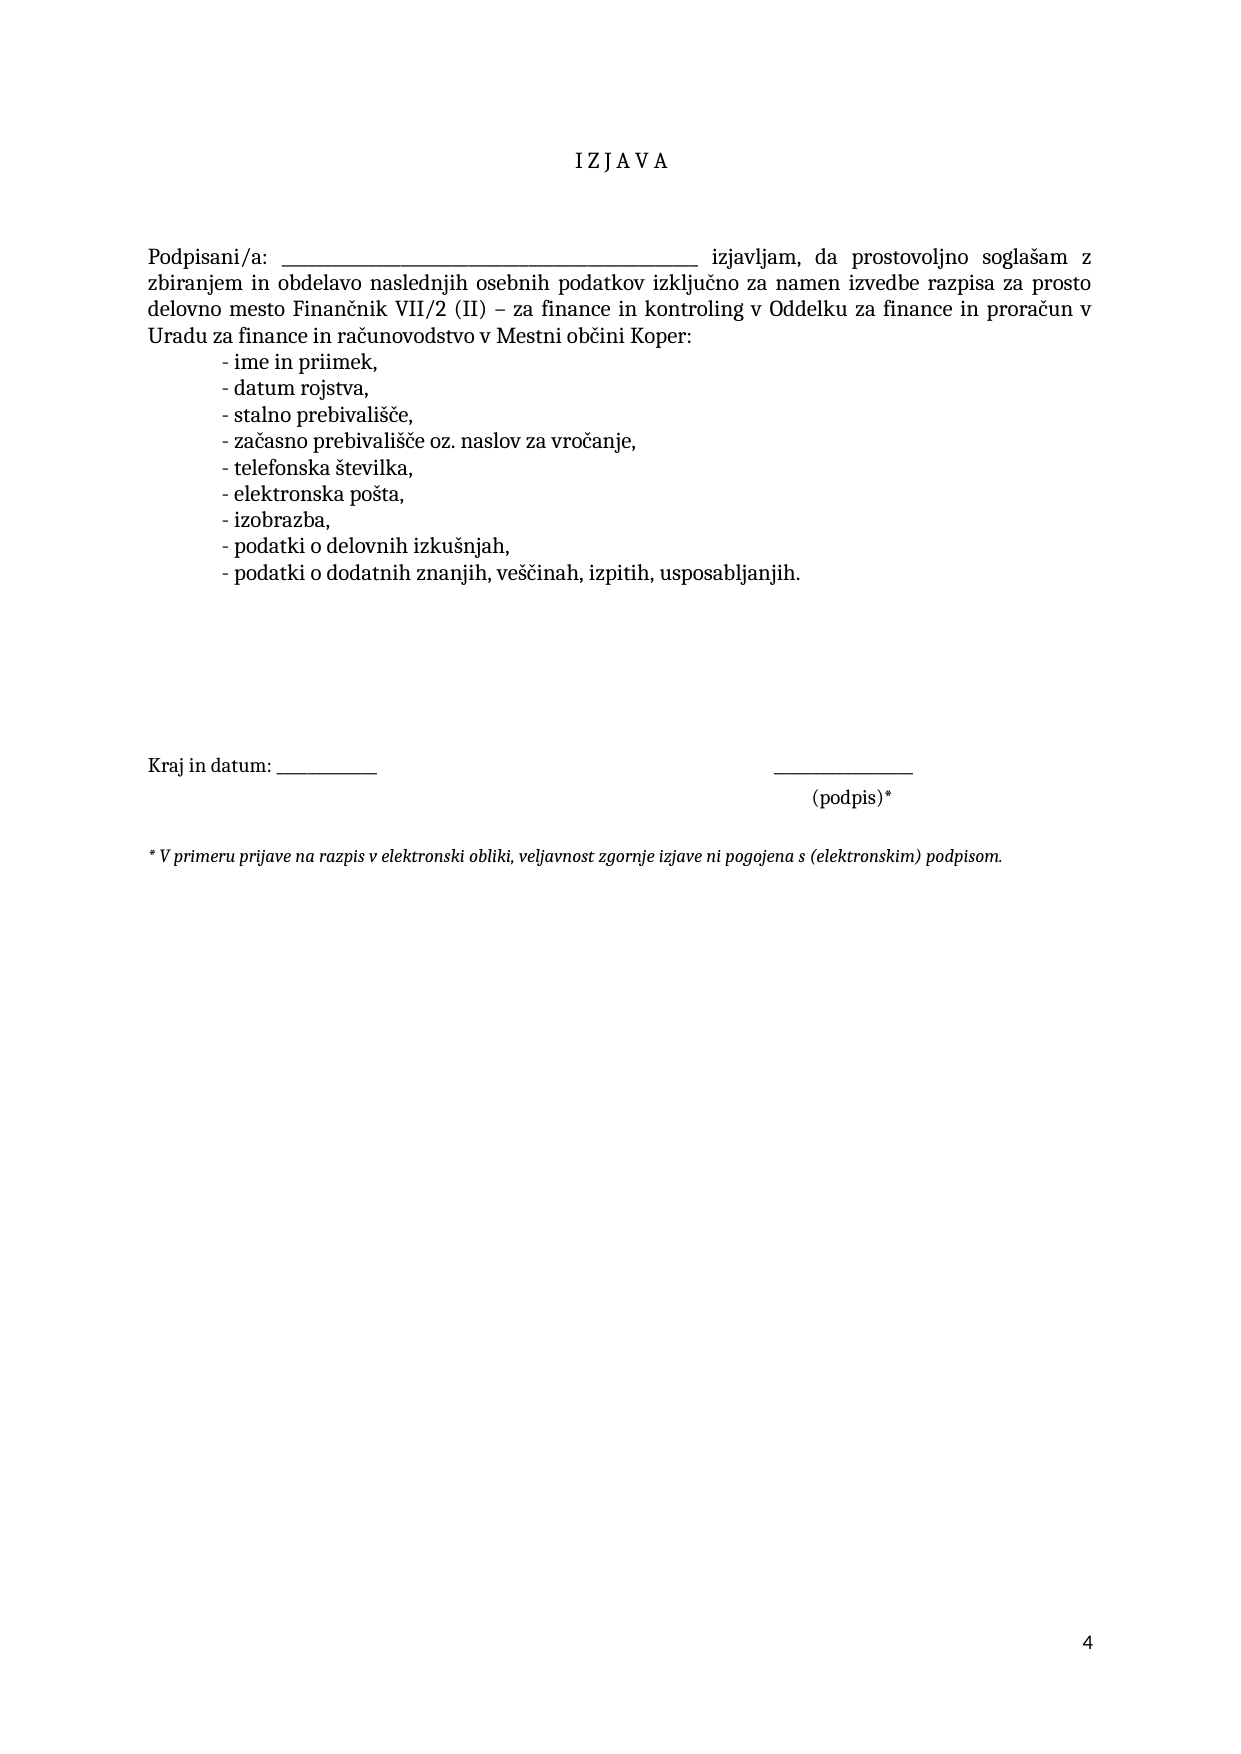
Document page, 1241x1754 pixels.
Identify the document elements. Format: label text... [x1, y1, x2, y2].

text - izobrazba, [221, 507, 1093, 533]
text - elektronska pošta, [221, 481, 1093, 507]
text - podatki o delovnih izkušnjah, [221, 533, 1093, 560]
text I Z J A V A [148, 148, 1094, 175]
text - podatki o dodatnih znanjih, veščinah, izpitih, usposabljanjih. [221, 560, 1093, 586]
text - začasno prebivališče oz. naslov za vročanje, [221, 428, 1093, 454]
subtitle (podpis)* [148, 785, 1093, 809]
subtitle Kraj in datum: _____________ __________________ [148, 754, 1093, 778]
text Podpisani/a: _________________________________________________ izjavljam, da prostovoljno soglašam z zbiranjem in obdelavo naslednjih osebnih podatkov izključno za namen izvedbe razpisa za prosto delovno mesto Finančnik VII/2 (II) – za finance in kontroling v Oddelku za finance in proračun v Uradu za finance in računovodstvo v Mestni občini Koper: [148, 243, 1093, 349]
text - telefonska številka, [221, 454, 1093, 481]
subtitle * V primeru prijave na razpis v elektronski obliki, veljavnost zgornje izjave ni pogojena s (elektronskim) podpisom. [148, 846, 1093, 868]
text - ime in priimek, [221, 349, 1093, 375]
text - datum rojstva, [221, 375, 1093, 402]
text - stalno prebivališče, [221, 402, 1093, 428]
